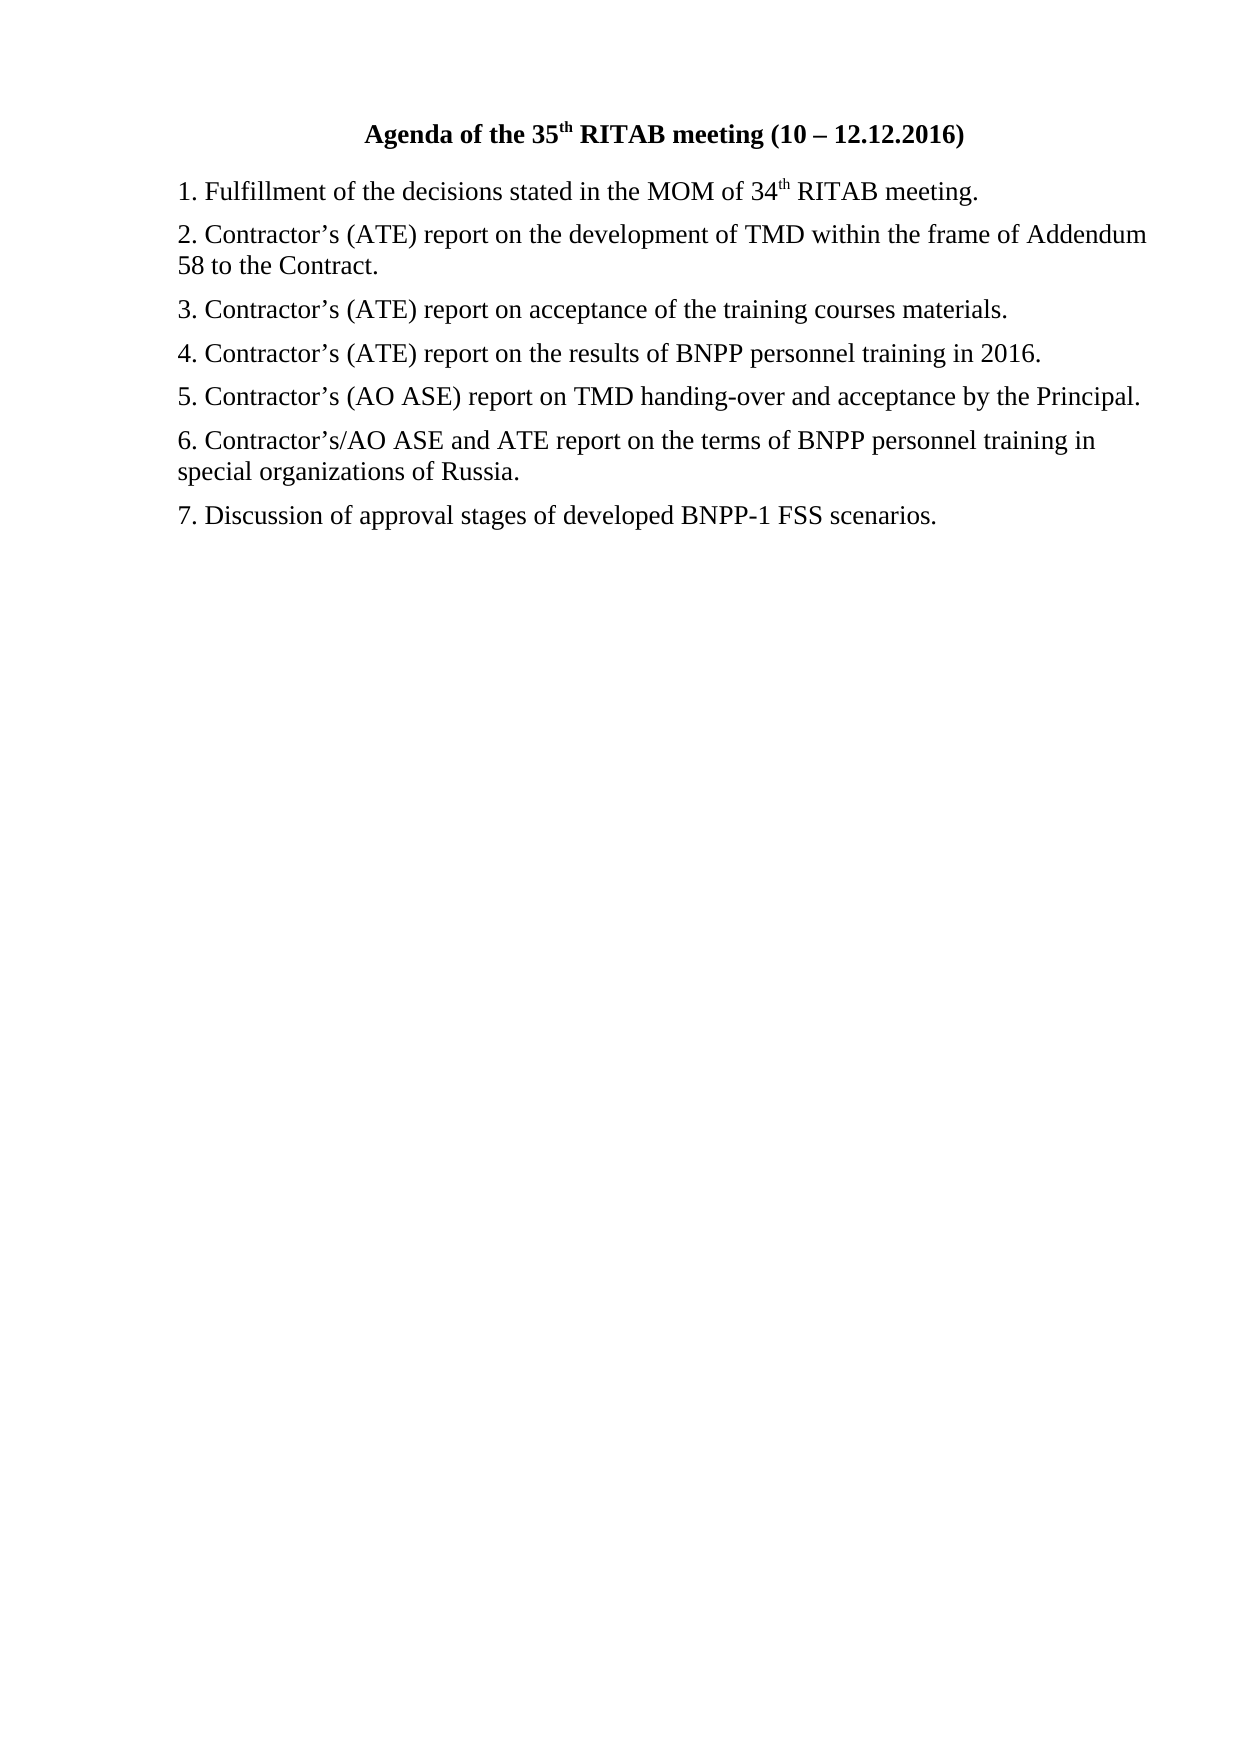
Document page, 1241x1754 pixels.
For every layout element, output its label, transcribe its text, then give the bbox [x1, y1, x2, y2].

text 5. Contractor’s (AO ASE) report on TMD handing-over and acceptance by the Principal. [177, 380, 1152, 412]
text 7. Discussion of approval stages of developed BNPP-1 FSS scenarios. [177, 499, 1152, 530]
text Agenda of the 35th RITAB meeting (10 – 12.12.2016) [177, 118, 1152, 149]
text 3. Contractor’s (ATE) report on acceptance of the training courses materials. [177, 293, 1152, 324]
text 2. Contractor’s (ATE) report on the development of TMD within the frame of Addendum 58 to the Contract. [177, 218, 1152, 281]
text 4. Contractor’s (ATE) report on the results of BNPP personnel training in 2016. [177, 337, 1152, 368]
text 6. Contractor’s/AO ASE and ATE report on the terms of BNPP personnel training in special organizations of Russia. [177, 424, 1152, 486]
text 1. Fulfillment of the decisions stated in the MOM of 34th RITAB meeting. [177, 175, 1152, 206]
